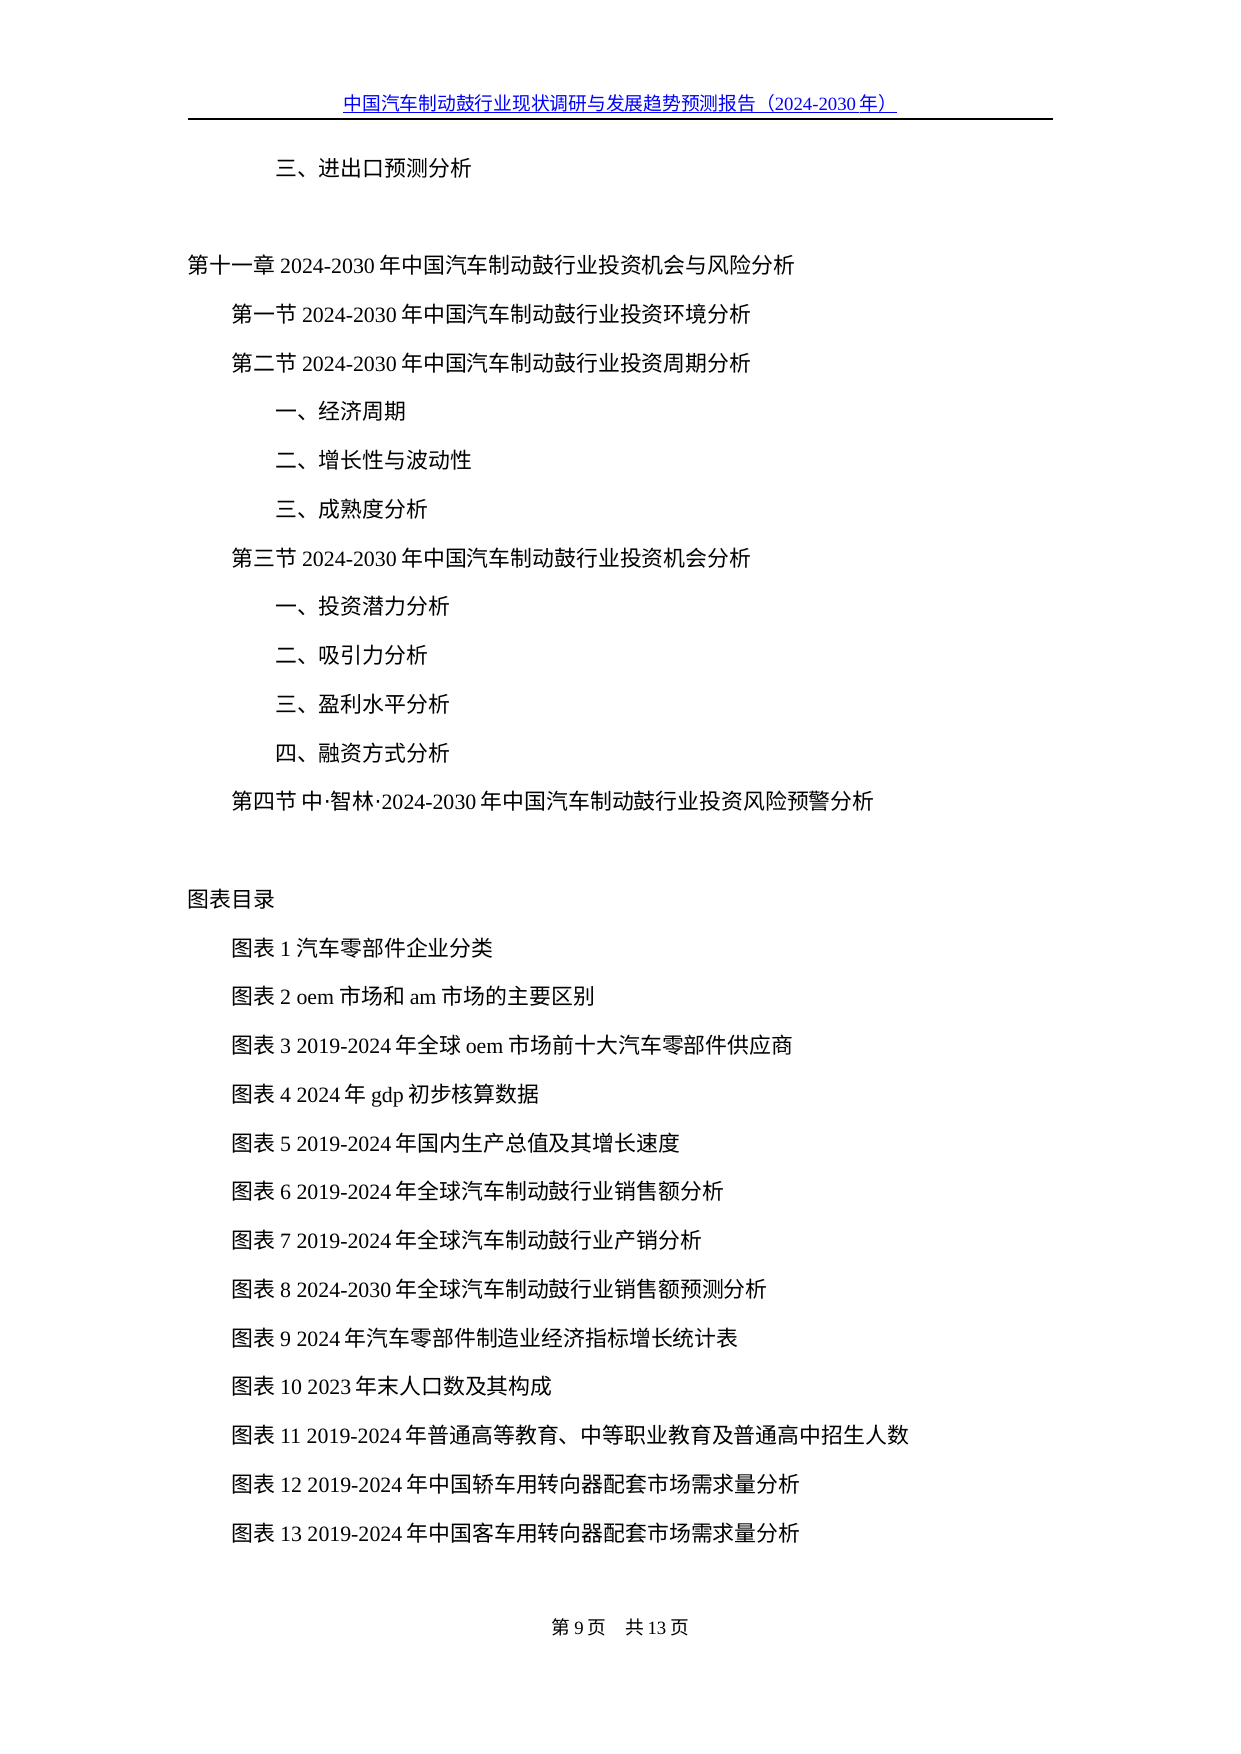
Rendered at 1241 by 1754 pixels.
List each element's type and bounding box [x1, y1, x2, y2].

text [187, 150, 1053, 1548]
